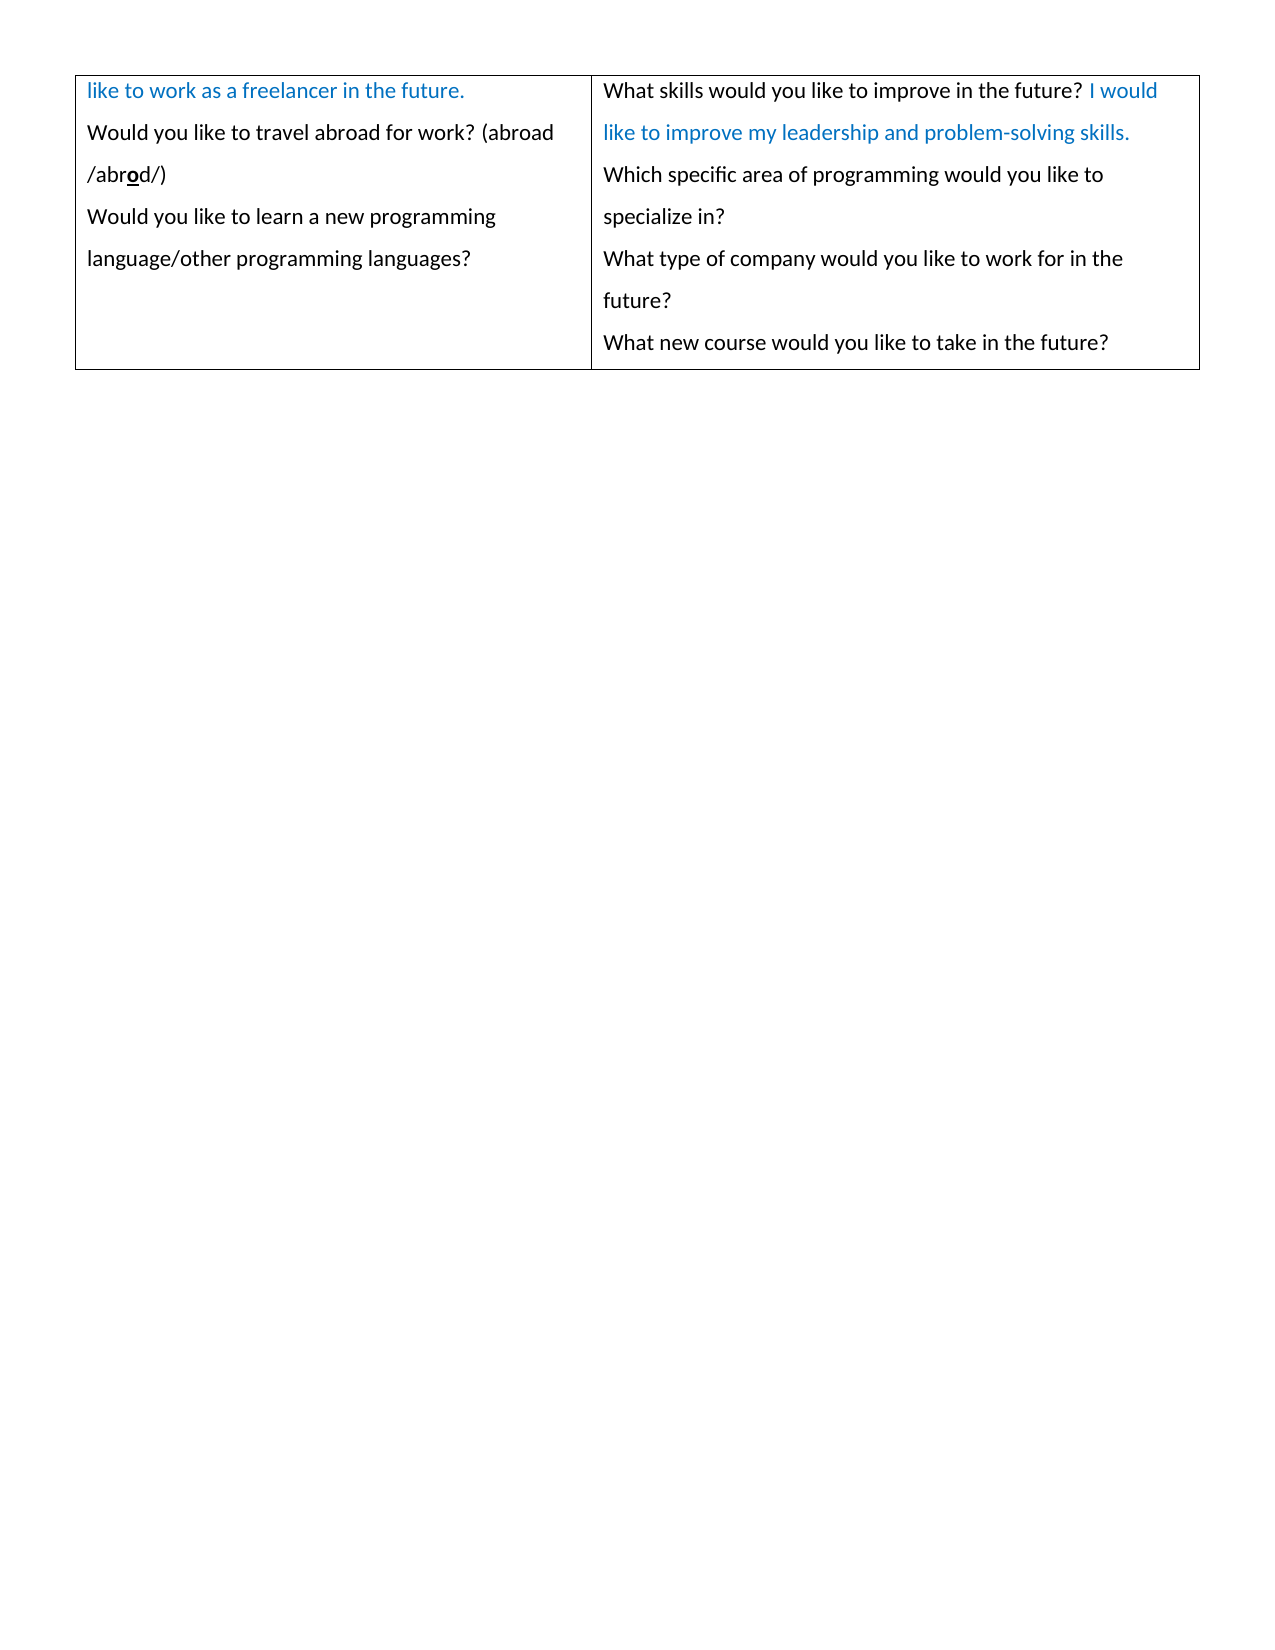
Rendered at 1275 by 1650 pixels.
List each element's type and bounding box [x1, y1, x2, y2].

table_cell [76, 76, 591, 369]
table_cell [592, 76, 1199, 369]
